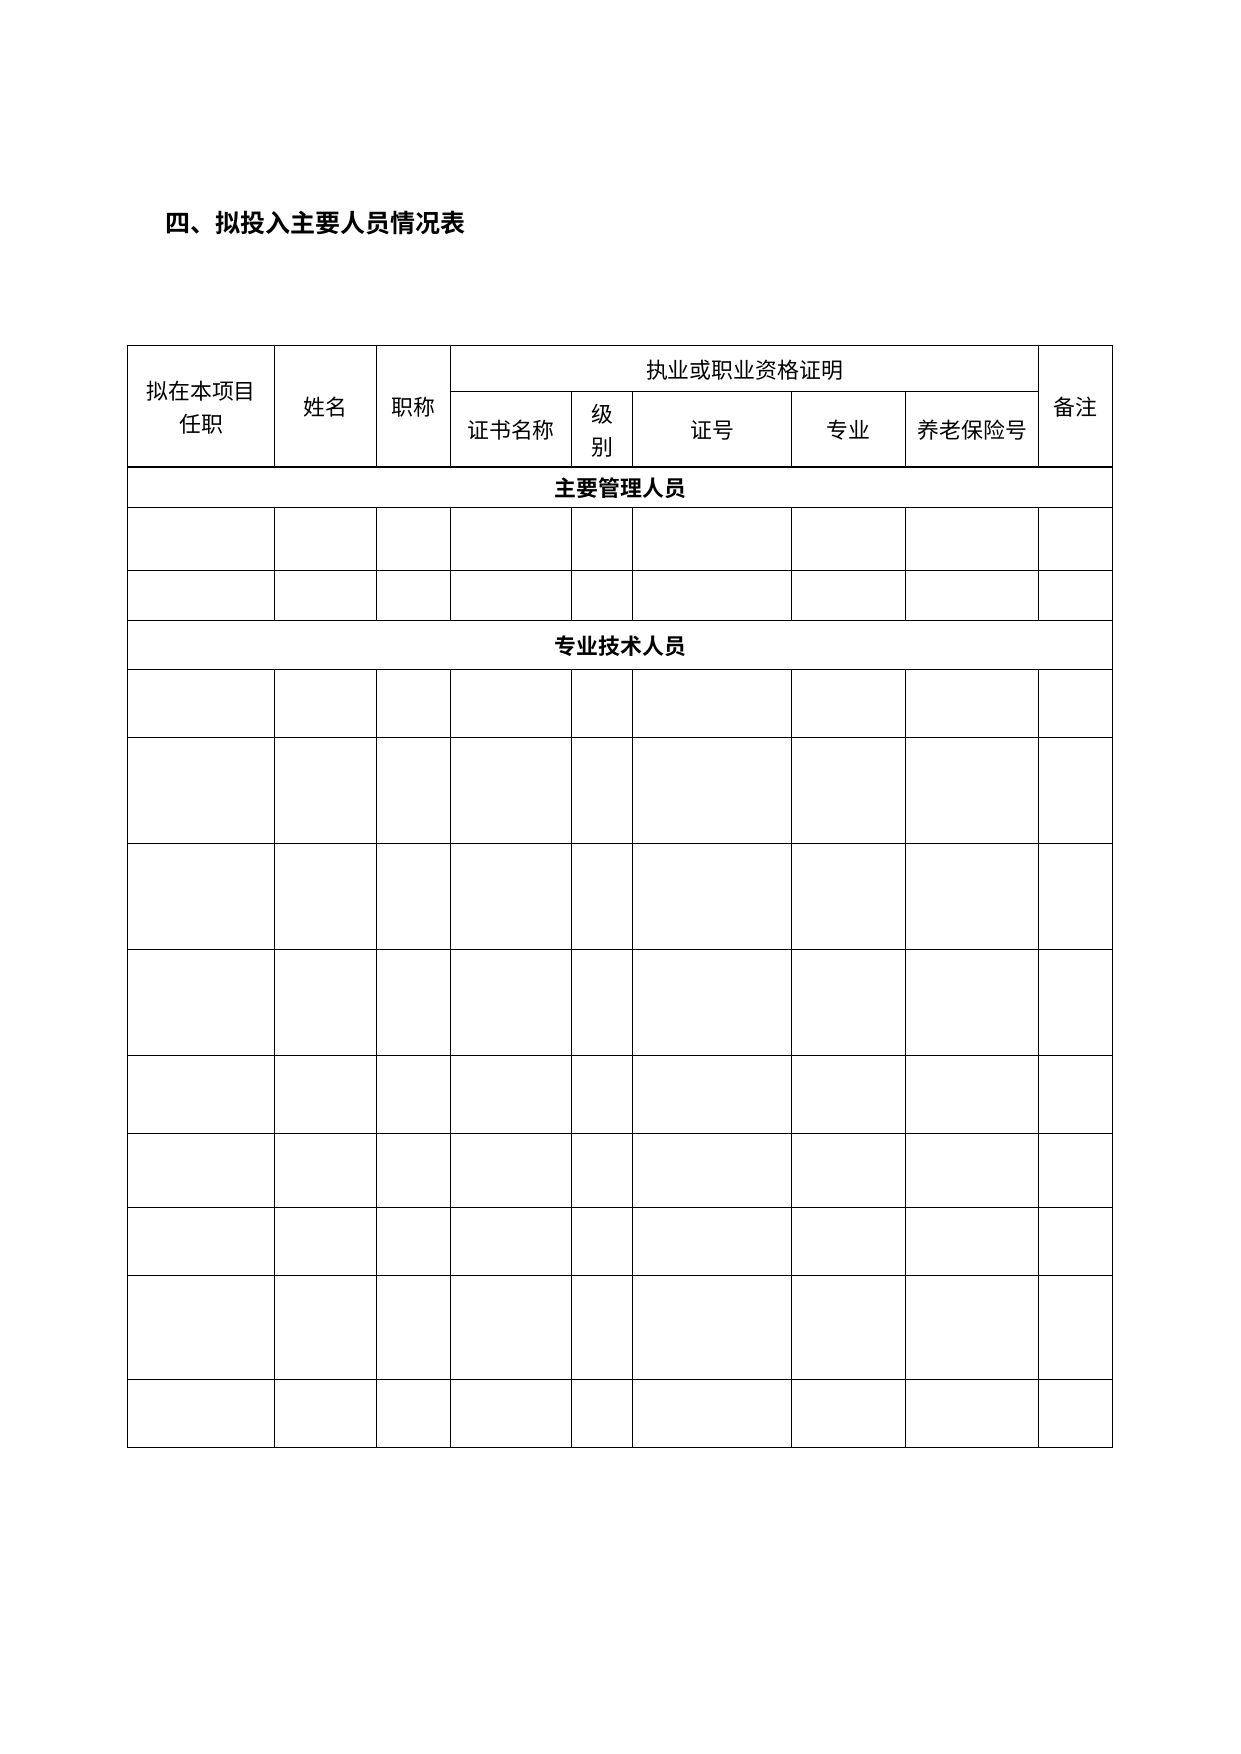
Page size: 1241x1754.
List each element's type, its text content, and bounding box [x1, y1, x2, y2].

table_cell [792, 1134, 905, 1207]
table_cell [633, 1276, 791, 1379]
table_cell [275, 1276, 376, 1379]
table_cell [633, 508, 791, 570]
table_cell [1039, 670, 1112, 737]
table_cell [451, 844, 571, 949]
table_cell [275, 508, 376, 570]
table_cell [906, 738, 1038, 843]
table_cell [792, 670, 905, 737]
table_cell [906, 1276, 1038, 1379]
table_cell [572, 1208, 632, 1275]
list 拟投入主要人员情况表 [165, 189, 1075, 254]
table_cell [1039, 1208, 1112, 1275]
table_cell [572, 508, 632, 570]
table_cell [1039, 844, 1112, 949]
table_cell [906, 1208, 1038, 1275]
table_cell [906, 844, 1038, 949]
table_cell [572, 738, 632, 843]
table_cell [128, 738, 274, 843]
table_cell [451, 571, 571, 620]
table_header 拟在本项目任职 [128, 346, 274, 466]
table_cell [377, 1276, 450, 1379]
table_cell [633, 738, 791, 843]
table_cell [906, 508, 1038, 570]
table_cell [128, 950, 274, 1055]
table_cell [275, 571, 376, 620]
table_cell [377, 508, 450, 570]
table_cell [906, 950, 1038, 1055]
table_header 姓名 [275, 346, 376, 466]
table_cell [128, 1056, 274, 1132]
table_cell [128, 1208, 274, 1275]
table_cell [275, 1056, 376, 1132]
table_cell [633, 670, 791, 737]
table_cell [451, 1056, 571, 1132]
table_cell [275, 670, 376, 737]
table_header 备注 [1039, 346, 1112, 466]
table_cell [377, 738, 450, 843]
table_cell [906, 1056, 1038, 1132]
table_cell [792, 1276, 905, 1379]
table_cell [451, 1208, 571, 1275]
table_cell [906, 1134, 1038, 1207]
table_cell [1039, 950, 1112, 1055]
table_cell [377, 571, 450, 620]
table_cell [377, 950, 450, 1055]
table_cell [792, 738, 905, 843]
table_cell [792, 1208, 905, 1275]
table_header 职称 [377, 346, 450, 466]
table_cell [451, 1380, 571, 1447]
table_cell [128, 508, 274, 570]
table_cell [906, 670, 1038, 737]
table_cell 主要管理人员 [128, 468, 1112, 507]
table_cell [1039, 1380, 1112, 1447]
table_cell [377, 1056, 450, 1132]
table_cell [1039, 1056, 1112, 1132]
table_cell [1039, 1134, 1112, 1207]
table_cell [275, 1380, 376, 1447]
table_cell [451, 1134, 571, 1207]
table_cell [451, 508, 571, 570]
table_cell [1039, 508, 1112, 570]
table_cell [572, 1134, 632, 1207]
table_cell [377, 1134, 450, 1207]
table_cell [572, 844, 632, 949]
table_cell [633, 1208, 791, 1275]
table_cell [633, 1134, 791, 1207]
table_cell 专业技术人员 [128, 621, 1112, 669]
table_cell [633, 571, 791, 620]
table_cell [377, 1208, 450, 1275]
table_cell [792, 1056, 905, 1132]
table_cell [451, 670, 571, 737]
table_cell [275, 738, 376, 843]
table_cell [572, 1380, 632, 1447]
table_cell [128, 571, 274, 620]
table_cell [572, 670, 632, 737]
table_cell [572, 1056, 632, 1132]
table_cell 养老保险号 [906, 392, 1038, 466]
table_cell [275, 1134, 376, 1207]
table_header 执业或职业资格证明 [451, 346, 1038, 391]
table_cell [451, 738, 571, 843]
table_cell 级别 [572, 392, 632, 466]
table_cell [792, 950, 905, 1055]
table_cell [906, 1380, 1038, 1447]
table_cell [633, 1380, 791, 1447]
table_cell [275, 950, 376, 1055]
table_cell [1039, 571, 1112, 620]
table_cell 专业 [792, 392, 905, 466]
table_cell [128, 1134, 274, 1207]
table_cell [572, 950, 632, 1055]
table_cell [633, 844, 791, 949]
table_cell [377, 844, 450, 949]
table_cell [451, 1276, 571, 1379]
table_cell [906, 571, 1038, 620]
table_cell [572, 571, 632, 620]
table_cell [128, 1380, 274, 1447]
table_cell [633, 1056, 791, 1132]
table_cell [792, 508, 905, 570]
table_cell [128, 1276, 274, 1379]
table_cell [451, 950, 571, 1055]
table_cell [275, 844, 376, 949]
table_cell [1039, 1276, 1112, 1379]
table_cell [275, 1208, 376, 1275]
table_cell [792, 844, 905, 949]
table_cell [792, 571, 905, 620]
table_cell [128, 844, 274, 949]
table_cell 证书名称 [451, 392, 571, 466]
table_cell [128, 670, 274, 737]
table_cell [377, 1380, 450, 1447]
table_cell [572, 1276, 632, 1379]
table_cell [633, 950, 791, 1055]
table_cell [792, 1380, 905, 1447]
table_cell 证号 [633, 392, 791, 466]
table_cell [1039, 738, 1112, 843]
table_cell [377, 670, 450, 737]
